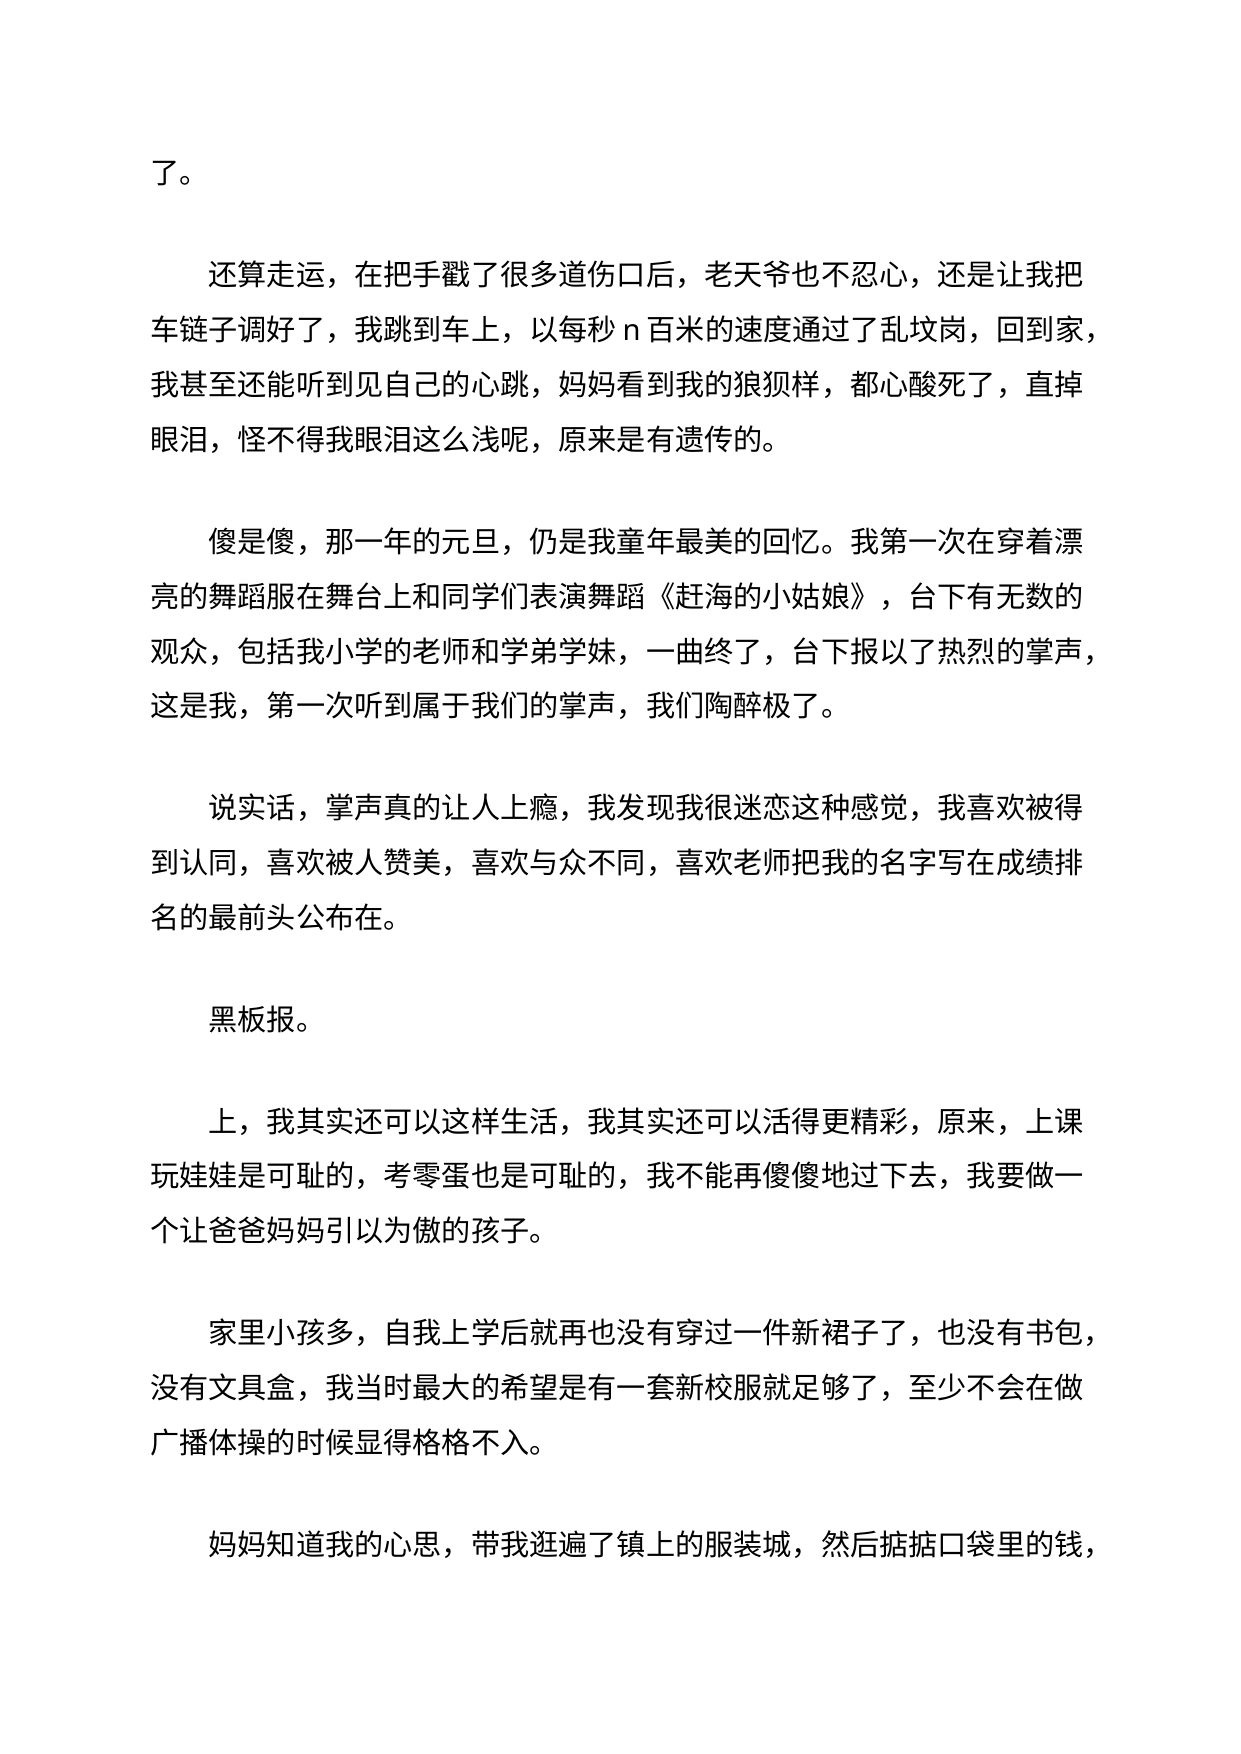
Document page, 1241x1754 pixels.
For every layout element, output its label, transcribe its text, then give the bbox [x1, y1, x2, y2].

text 还算走运，在把手戳了很多道伤口后，老天爷也不忍心，还是让我把车链子调好了，我跳到车上，以每秒n百米的速度通过了乱坟岗，回到家，我甚至还能听到见自己的心跳，妈妈看到我的狼狈样，都心酸死了，直掉眼泪，怪不得我眼泪这么浅呢，原来是有遗传的。 [150, 252, 1090, 459]
text 家里小孩多，自我上学后就再也没有穿过一件新裙子了，也没有书包，没有文具盒，我当时最大的希望是有一套新校服就足够了，至少不会在做广播体操的时候显得格格不入。 [150, 1310, 1090, 1462]
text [150, 150, 1090, 192]
text 黑板报。 [150, 996, 1090, 1039]
text 说实话，掌声真的让人上瘾，我发现我很迷恋这种感觉，我喜欢被得到认同，喜欢被人赞美，喜欢与众不同，喜欢老师把我的名字写在成绩排名的最前头公布在。 [150, 785, 1090, 937]
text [150, 1521, 1090, 1563]
text 上，我其实还可以这样生活，我其实还可以活得更精彩，原来，上课玩娃娃是可耻的，考零蛋也是可耻的，我不能再傻傻地过下去，我要做一个让爸爸妈妈引以为傲的孩子。 [150, 1098, 1090, 1250]
text 傻是傻，那一年的元旦，仍是我童年最美的回忆。我第一次在穿着漂亮的舞蹈服在舞台上和同学们表演舞蹈《赶海的小姑娘》，台下有无数的观众，包括我小学的老师和学弟学妹，一曲终了，台下报以了热烈的掌声，这是我，第一次听到属于我们的掌声，我们陶醉极了。 [150, 518, 1090, 725]
